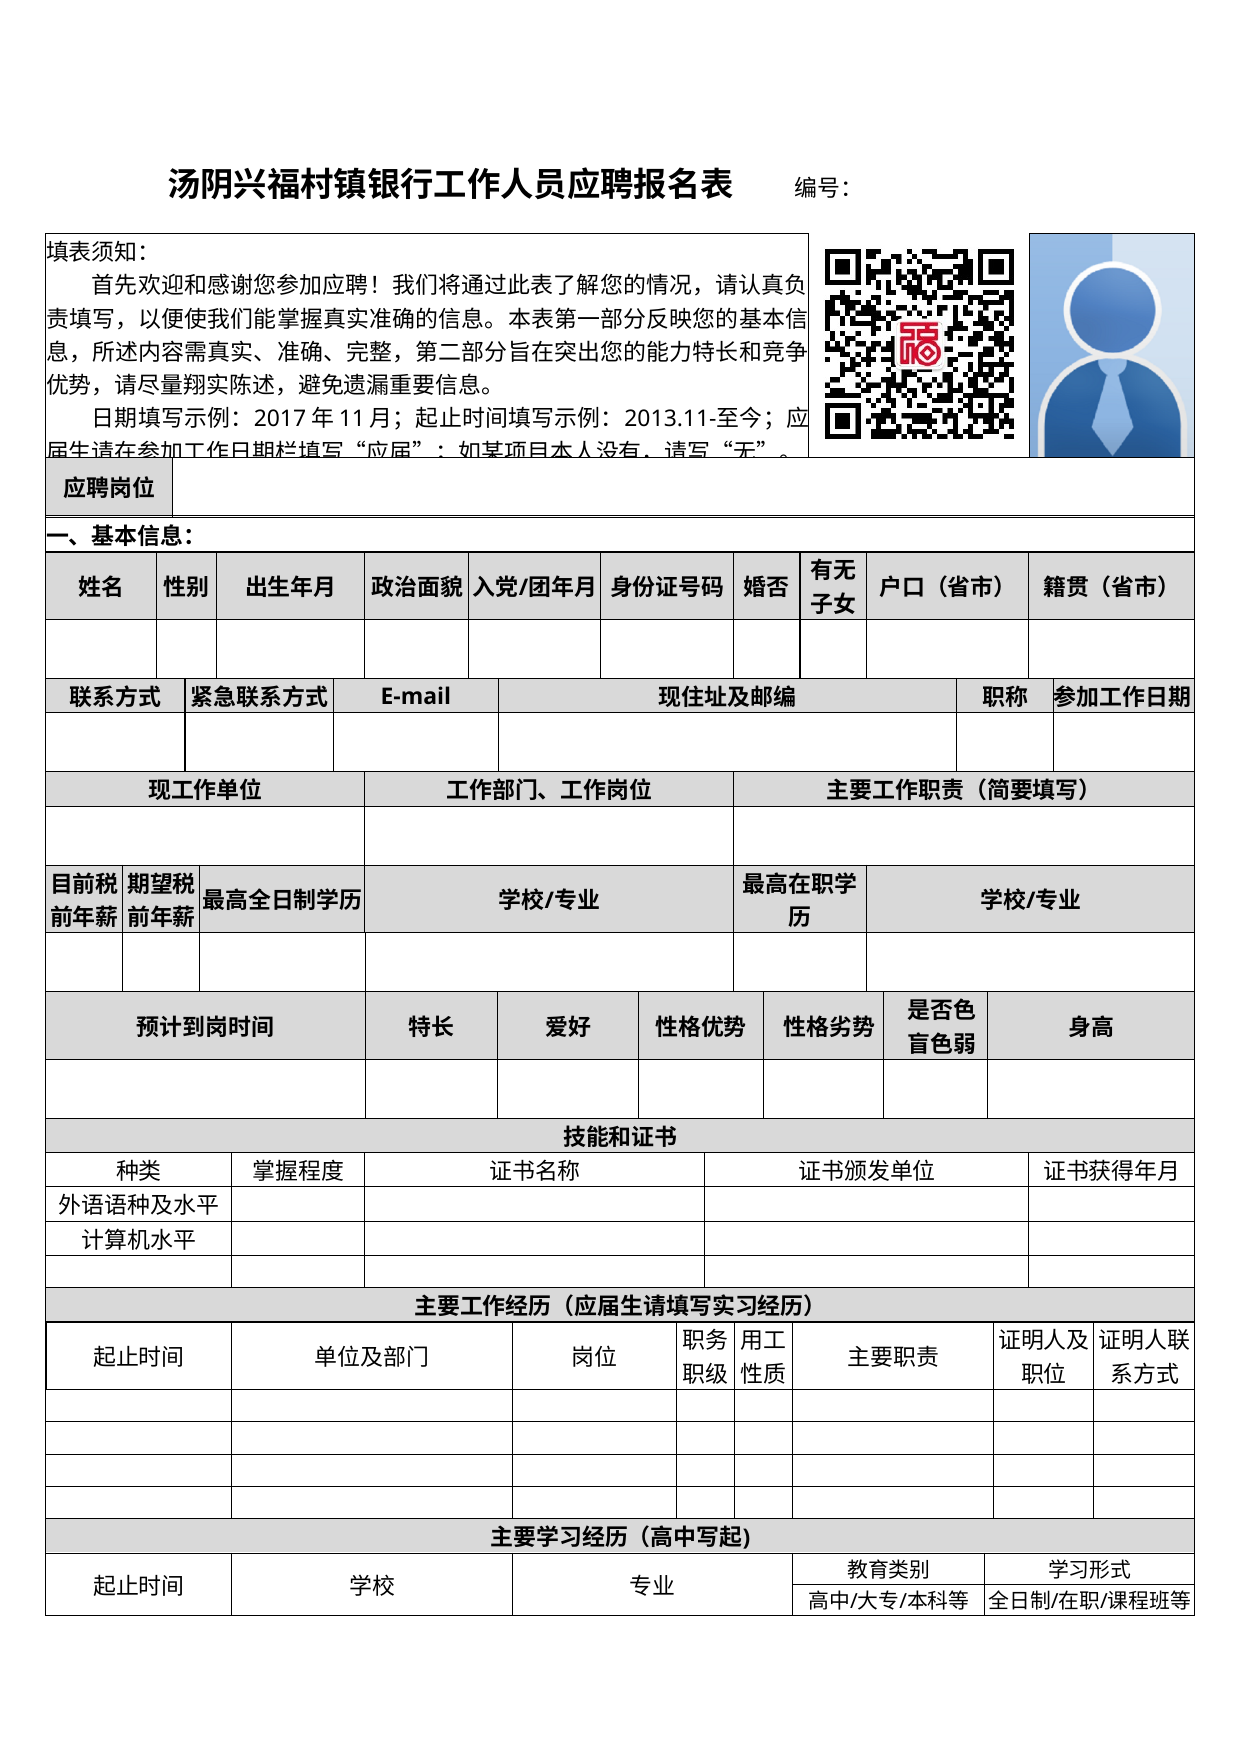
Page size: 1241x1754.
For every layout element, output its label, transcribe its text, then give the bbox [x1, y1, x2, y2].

table_cell [793, 1487, 993, 1518]
table_cell [793, 1390, 993, 1421]
table_cell 性别 [157, 553, 216, 619]
table_cell [232, 1256, 364, 1287]
table_cell [994, 1487, 1093, 1518]
table_cell 婚否 [734, 553, 799, 619]
table_cell 外语语种及水平 [46, 1187, 231, 1221]
table_cell 爱好 [498, 992, 638, 1059]
table_cell [232, 1222, 364, 1255]
table_cell [734, 933, 866, 991]
table_cell 全日制/在职/课程班等 [985, 1585, 1194, 1615]
table_cell 学校 [232, 1554, 512, 1615]
table_cell [365, 807, 733, 864]
table_cell [1094, 1455, 1194, 1486]
table_cell [677, 1455, 734, 1486]
table_cell 掌握程度 [232, 1153, 364, 1186]
table_cell [734, 807, 1194, 864]
table_cell [601, 620, 733, 678]
table_cell [365, 620, 468, 678]
table_cell E-mail [334, 679, 498, 712]
table_cell [46, 1060, 365, 1118]
table_cell 证书颁发单位 [705, 1153, 1028, 1186]
table_cell 学校/专业 [867, 866, 1194, 932]
table_cell 籍贯（省市） [1029, 553, 1194, 619]
table_cell 填表须知： 首先欢迎和感谢您参加应聘！我们将通过此表了解您的情况，请认真负责填写，以便使我们能掌握真实准确的信息。本表第一部分反映您的基本信息，所述内容需真实、准确、完整，第二部分旨在突出您的能力特长和竞争优势，请尽量翔实陈述，避免遗漏重要信息。 日期填写示例：2017年11月；起止时间填写示例：2013.11-至今；应届生请在参加工作日期栏填写“应届”；如某项目本人没有，请写“无”。 [46, 234, 808, 457]
table_cell [232, 1455, 512, 1486]
table_cell 身份证号码 [601, 553, 733, 619]
table_cell [735, 1455, 792, 1486]
table_cell 证明人联系方式 [1094, 1323, 1194, 1389]
table_cell [186, 713, 333, 771]
table_cell 现工作单位 [46, 772, 364, 806]
table_cell [46, 807, 364, 864]
table_cell [1094, 1422, 1194, 1453]
table_cell 预计到岗时间 [46, 992, 365, 1059]
table_cell [200, 933, 365, 991]
table_cell [1054, 713, 1194, 771]
table_cell 紧急联系方式 [186, 679, 333, 712]
table_cell [994, 1390, 1093, 1421]
table_cell 姓名 [46, 553, 156, 619]
table_cell [46, 1256, 231, 1287]
table_cell [232, 1487, 512, 1518]
table_cell [173, 458, 1194, 515]
table_cell 政治面貌 [365, 553, 468, 619]
table_cell [735, 1390, 792, 1421]
picture [1030, 234, 1194, 457]
table_cell [735, 1422, 792, 1453]
table_cell [157, 620, 216, 678]
table_cell [365, 1187, 704, 1221]
table_cell [469, 620, 600, 678]
table_cell [1029, 1187, 1194, 1221]
table_cell [1029, 620, 1194, 678]
table_cell 出生年月 [217, 553, 364, 619]
table_cell [46, 620, 156, 678]
table_cell [366, 1060, 497, 1118]
table_cell 主要工作经历（应届生请填写实习经历） [46, 1288, 1194, 1321]
table_cell 职称 [957, 679, 1053, 712]
table_cell [1094, 1390, 1194, 1421]
table_cell 学校/专业 [365, 866, 733, 932]
table_cell [366, 933, 733, 991]
table_cell 一、基本信息： [46, 518, 1194, 551]
table_cell [1094, 1487, 1194, 1518]
table_cell [46, 1455, 231, 1486]
table_cell 期望税前年薪 [123, 866, 199, 932]
table_cell [677, 1487, 734, 1518]
table_cell [639, 1060, 763, 1118]
table_cell 职务职级 [677, 1323, 734, 1389]
table_cell [232, 1422, 512, 1453]
table_cell 工作部门、工作岗位 [365, 772, 733, 806]
table_cell 身高 [988, 992, 1194, 1059]
table_cell 应聘岗位 [46, 458, 172, 515]
table_header 汤阴兴福村镇银行工作人员应聘报名表 编号： [46, 130, 1194, 233]
table_cell 主要工作职责（简要填写） [734, 772, 1194, 806]
table_cell 种类 [46, 1153, 231, 1186]
table_cell 用工性质 [735, 1323, 792, 1389]
table_cell [232, 1390, 512, 1421]
table_cell 入党/团年月 [469, 553, 600, 619]
table_cell [867, 620, 1028, 678]
table_cell 岗位 [513, 1323, 676, 1389]
table_cell 参加工作日期 [1054, 679, 1194, 712]
table_cell 技能和证书 [46, 1119, 1194, 1152]
table_cell [705, 1222, 1028, 1255]
table_cell 教育类别 [793, 1554, 984, 1584]
table_cell [793, 1422, 993, 1453]
table_cell [232, 1187, 364, 1221]
table_cell 特长 [366, 992, 497, 1059]
table_cell [867, 933, 1194, 991]
picture [809, 233, 1029, 454]
table_cell 联系方式 [46, 679, 184, 712]
table_cell 计算机水平 [46, 1222, 231, 1255]
table_cell 起止时间 [47, 1323, 231, 1389]
table_cell [988, 1060, 1194, 1118]
table_cell [801, 620, 866, 678]
table_cell [217, 620, 364, 678]
table_cell 最高在职学历 [734, 866, 866, 932]
table_cell [793, 1455, 993, 1486]
table_cell 证书获得年月 [1029, 1153, 1194, 1186]
table_cell 性格劣势 [764, 992, 883, 1059]
table_cell 主要学习经历（高中写起) [46, 1519, 1194, 1552]
table_cell [46, 1487, 231, 1518]
table_cell [764, 1060, 883, 1118]
table_cell 起止时间 [46, 1554, 231, 1615]
table_cell [123, 933, 199, 991]
table_cell [513, 1422, 676, 1453]
table_cell 是否色盲色弱 [884, 992, 987, 1059]
table_cell [734, 620, 799, 678]
table_cell 学习形式 [985, 1554, 1194, 1584]
table_cell 单位及部门 [232, 1323, 512, 1389]
table_cell 有无子女 [801, 553, 866, 619]
table_cell [1029, 1256, 1194, 1287]
table_cell 专业 [513, 1554, 792, 1615]
table_cell [46, 933, 122, 991]
table_cell [677, 1422, 734, 1453]
table_cell 现住址及邮编 [499, 679, 956, 712]
table_cell [365, 1222, 704, 1255]
table_cell [957, 713, 1053, 771]
table_cell [735, 1487, 792, 1518]
table_cell [884, 1060, 987, 1118]
table_cell [1029, 1222, 1194, 1255]
table_cell [677, 1390, 734, 1421]
table_cell [994, 1455, 1093, 1486]
table_cell 主要职责 [793, 1323, 993, 1389]
table_cell 证书名称 [365, 1153, 704, 1186]
table_cell [705, 1256, 1028, 1287]
table_cell 性格优势 [639, 992, 763, 1059]
table_cell [365, 1256, 704, 1287]
table_cell [46, 1422, 231, 1453]
table_cell [513, 1390, 676, 1421]
table_cell [334, 713, 498, 771]
table_cell [705, 1187, 1028, 1221]
table_cell [994, 1422, 1093, 1453]
table_cell 高中/大专/本科等 [793, 1585, 984, 1615]
table_cell [513, 1455, 676, 1486]
table_cell [46, 1390, 231, 1421]
table_cell 最高全日制学历 [200, 866, 364, 932]
table_cell [498, 1060, 638, 1118]
table_cell 户口（省市） [867, 553, 1028, 619]
table_cell [46, 713, 184, 771]
table_cell [499, 713, 956, 771]
table_cell 目前税前年薪 [46, 866, 122, 932]
table_cell 证明人及职位 [994, 1323, 1093, 1389]
table_cell [513, 1487, 676, 1518]
